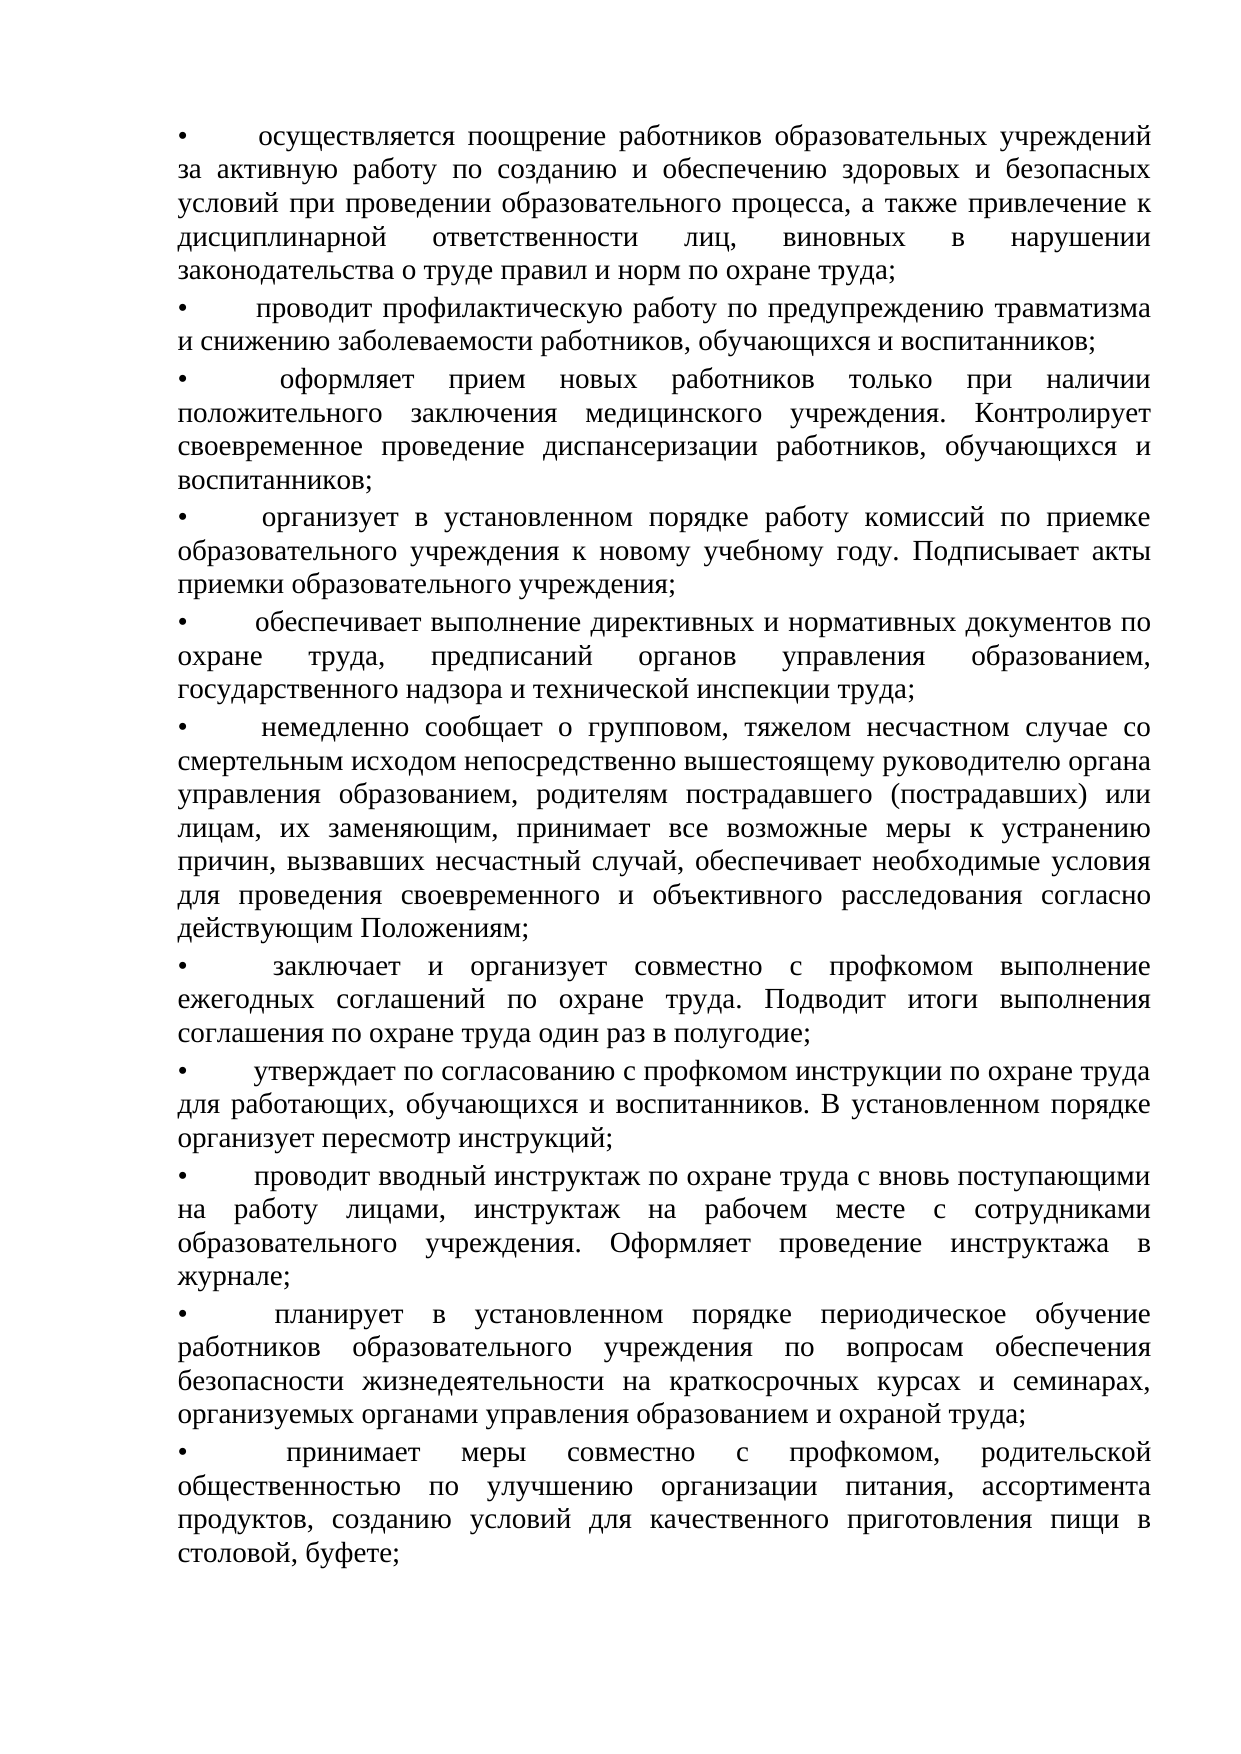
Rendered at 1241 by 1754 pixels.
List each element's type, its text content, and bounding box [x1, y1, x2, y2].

text • утверждает по согласованию с профкомом инструкции по охране труда для работающих, обучающихся и воспитанников. В установленном порядке организует пересмотр инструкций; [177, 1053, 1152, 1153]
text • проводит профилактическую работу по предупреждению травматизма и снижению заболеваемости работников, обучающихся и воспитанников; [177, 290, 1152, 357]
text • организует в установленном порядке работу комиссий по приемке образовательного учреждения к новому учебному году. Подписывает акты приемки образовательного учреждения; [177, 499, 1152, 600]
text • проводит вводный инструктаж по охране труда с вновь поступающими на работу лицами, инструктаж на рабочем месте с сотрудниками образовательного учреждения. Оформляет проведение инструктажа в журнале; [177, 1158, 1152, 1292]
text • обеспечивает выполнение директивных и нормативных документов по охране труда, предписаний органов управления образованием, государственного надзора и технической инспекции труда; [177, 604, 1152, 705]
text • осуществляется поощрение работников образовательных учреждений за активную работу по созданию и обеспечению здоровых и безопасных условий при проведении образовательного процесса, а также привлечение к дисциплинарной ответственности лиц, виновных в нарушении законодательства о труде правил и норм по охране труда; [177, 118, 1152, 286]
text • планирует в установленном порядке периодическое обучение работников образовательного учреждения по вопросам обеспечения безопасности жизнедеятельности на краткосрочных курсах и семинарах, организуемых органами управления образованием и охраной труда; [177, 1296, 1152, 1430]
text • заключает и организует совместно с профкомом выполнение ежегодных соглашений по охране труда. Подводит итоги выполнения соглашения по охране труда один раз в полугодие; [177, 948, 1152, 1049]
text • принимает меры совместно с профкомом, родительской общественностью по улучшению организации питания, ассортимента продуктов, созданию условий для качественного приготовления пищи в столовой, буфете; [177, 1434, 1152, 1568]
text • оформляет прием новых работников только при наличии положительного заключения медицинского учреждения. Контролирует своевременное проведение диспансеризации работников, обучающихся и воспитанников; [177, 361, 1152, 495]
text • немедленно сообщает о групповом, тяжелом несчастном случае со смертельным исходом непосредственно вышестоящему руководителю органа управления образованием, родителям пострадавшего (пострадавших) или лицам, их заменяющим, принимает все возможные меры к устранению причин, вызвавших несчастный случай, обеспечивает необходимые условия для проведения своевременного и объективного расследования согласно действующим Положениям; [177, 709, 1152, 944]
